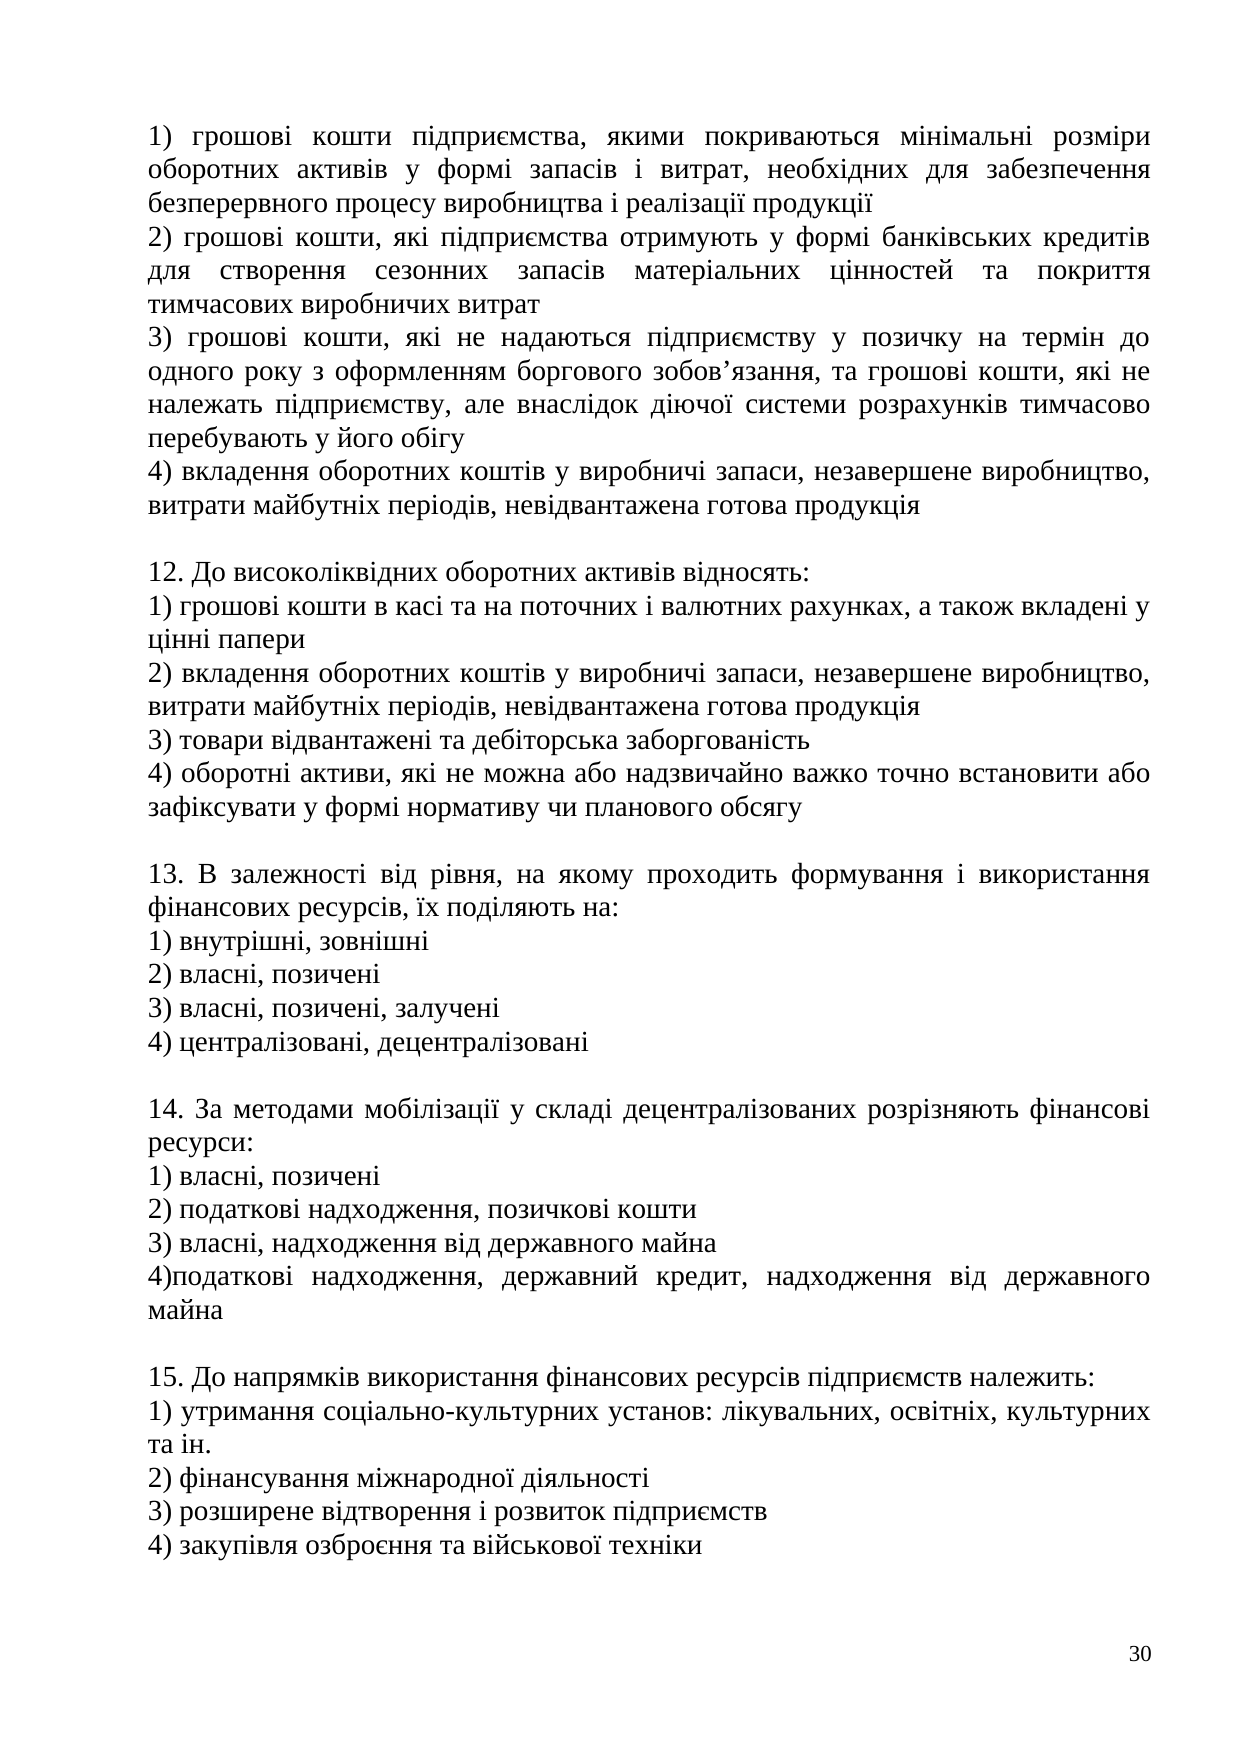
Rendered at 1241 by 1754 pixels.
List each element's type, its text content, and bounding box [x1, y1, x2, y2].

text 2) податкові надходження, позичкові кошти [148, 1191, 1152, 1225]
text 4) вкладення оборотних коштів у виробничі запаси, незавершене виробництво, витрати майбутніх періодів, невідвантажена готова продукція [148, 453, 1152, 521]
text 2) вкладення оборотних коштів у виробничі запаси, незавершене виробництво, витрати майбутніх періодів, невідвантажена готова продукція [148, 655, 1152, 722]
text 2) власні, позичені [148, 957, 1152, 990]
text 4) централізовані, децентралізовані [148, 1024, 1152, 1057]
text 4)податкові надходження, державний кредит, надходження від державного майна [148, 1258, 1152, 1326]
text 4) закупівля озброєння та військової техніки [148, 1527, 1152, 1560]
text 2) грошові кошти, які підприємства отримують у формі банківських кредитів для створення сезонних запасів матеріальних цінностей та покриття тимчасових виробничих витрат [148, 219, 1152, 319]
text 1) внутрішні, зовнішні [148, 923, 1152, 957]
text 3) розширене відтворення i розвиток підприємств [148, 1493, 1152, 1527]
text 3) грошові кошти, які не надаються підприємству у позичку на термін до одного року з оформленням боргового зобов’язання, та грошові кошти, які не належать підприємству, але внаслідок діючої системи розрахунків тимчасово перебувають у його обігу [148, 319, 1152, 453]
text 4) оборотні активи, які не можна або надзвичайно важко точно встановити або зафіксувати у формі нормативу чи планового обсягу [148, 755, 1152, 822]
text 1) власні, позичені [148, 1158, 1152, 1191]
text 1) грошові кошти підприємства, якими покриваються мінімальні розміри оборотних активів у формі запасів і витрат, необхідних для забезпечення безперервного процесу виробництва і реалізації продукції [148, 118, 1152, 219]
text 13. В залежності від рівня, на якому проходить формування і використання фінансових ресурсів, їх поділяють на: [148, 856, 1152, 923]
text 14. За методами мобілізації у складі децентралізованих розрізняють фінансові ресурси: [148, 1091, 1152, 1158]
text 1) утримання соціально-культурних установ: лікувальних, освітніх, культурних та ін. [148, 1393, 1152, 1460]
text 3) власні, надходження від державного майна [148, 1225, 1152, 1258]
text 3) товари відвантажені та дебіторська заборгованість [148, 722, 1152, 755]
text 3) власні, позичені, залучені [148, 990, 1152, 1024]
text 1) грошові кошти в касі та на поточних і валютних рахунках, а також вкладені у цінні папери [148, 588, 1152, 655]
text 12. До високоліквідних оборотних активів відносять: [148, 554, 1152, 588]
text 15. До напрямків використання фінансових ресурсів підприємств належить: [148, 1359, 1152, 1393]
text 2) фінансування міжнародної діяльності [148, 1460, 1152, 1493]
